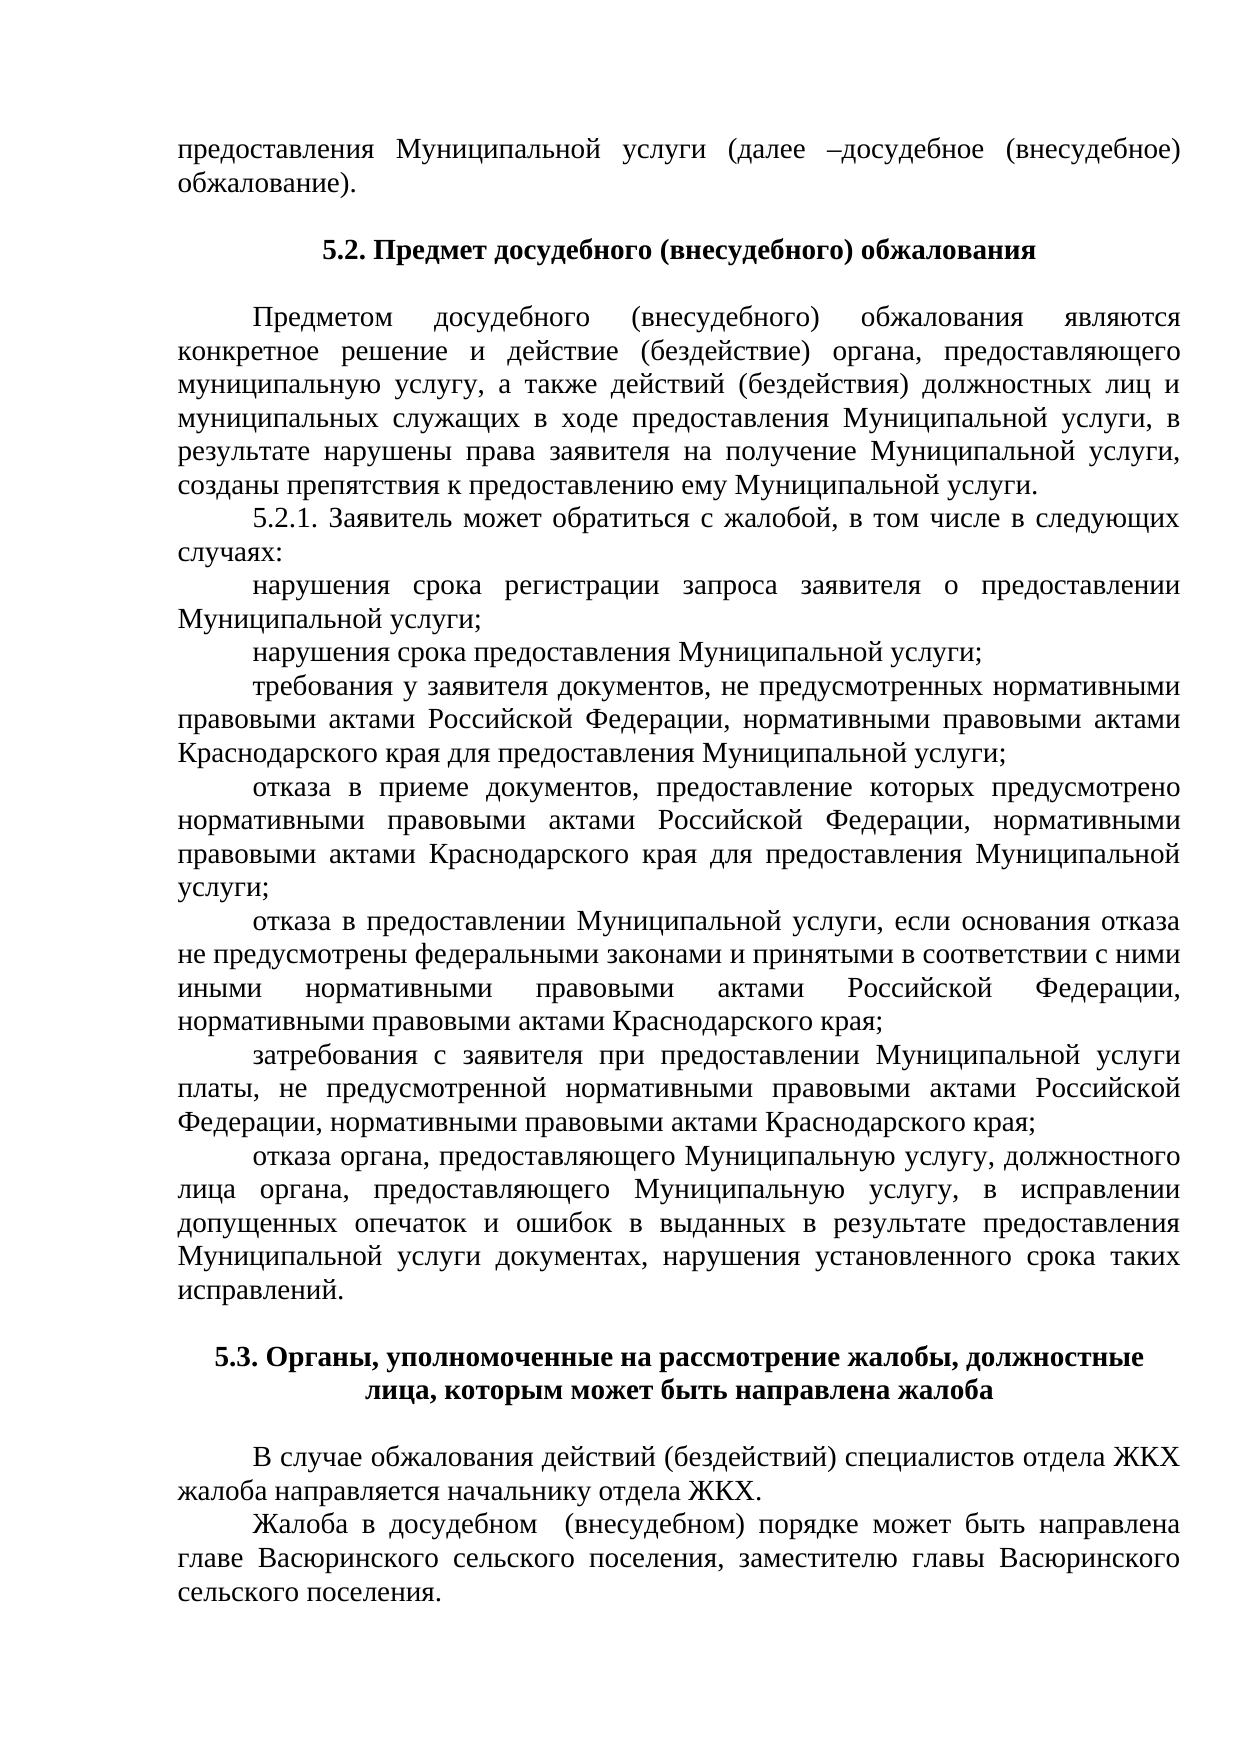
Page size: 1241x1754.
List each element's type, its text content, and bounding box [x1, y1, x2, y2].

text нарушения срока предоставления Муниципальной услуги; [177, 634, 1181, 668]
text 5.2.1. Заявитель может обратиться с жалобой, в том числе в следующих случаях: [177, 500, 1181, 567]
text отказа органа, предоставляющего Муниципальную услугу, должностного лица органа, предоставляющего Муниципальную услугу, в исправлении допущенных опечаток и ошибок в выданных в результате предоставления Муниципальной услуги документах, нарушения установленного срока таких исправлений. [177, 1138, 1181, 1305]
text В случае обжалования действий (бездействий) специалистов отдела ЖКХ жалоба направляется начальнику отдела ЖКХ. [177, 1439, 1181, 1507]
text отказа в предоставлении Муниципальной услуги, если основания отказа не предусмотрены федеральными законами и принятыми в соответствии с ними иными нормативными правовыми актами Российской Федерации, нормативными правовыми актами Краснодарского края; [177, 903, 1181, 1037]
text нарушения срока регистрации запроса заявителя о предоставлении Муниципальной услуги; [177, 567, 1181, 634]
text требования у заявителя документов, не предусмотренных нормативными правовыми актами Российской Федерации, нормативными правовыми актами Краснодарского края для предоставления Муниципальной услуги; [177, 668, 1181, 769]
text затребования с заявителя при предоставлении Муниципальной услуги платы, не предусмотренной нормативными правовыми актами Российской Федерации, нормативными правовыми актами Краснодарского края; [177, 1037, 1181, 1138]
text лица, которым может быть направлена жалоба [177, 1372, 1181, 1406]
text 5.2. Предмет досудебного (внесудебного) обжалования [177, 232, 1181, 266]
text отказа в приеме документов, предоставление которых предусмотрено нормативными правовыми актами Российской Федерации, нормативными правовыми актами Краснодарского края для предоставления Муниципальной услуги; [177, 769, 1181, 903]
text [177, 131, 1181, 198]
text Предметом досудебного (внесудебного) обжалования являются конкретное решение и действие (бездействие) органа, предоставляющего муниципальную услугу, а также действий (бездействия) должностных лиц и муниципальных служащих в ходе предоставления Муниципальной услуги, в результате нарушены права заявителя на получение Муниципальной услуги, созданы препятствия к предоставлению ему Муниципальной услуги. [177, 299, 1181, 500]
text Жалоба в досудебном (внесудебном) порядке может быть направлена главе Васюринского сельского поселения, заместителю главы Васюринского сельского поселения. [177, 1507, 1181, 1607]
text 5.3. Органы, уполномоченные на рассмотрение жалобы, должностные [177, 1339, 1181, 1372]
